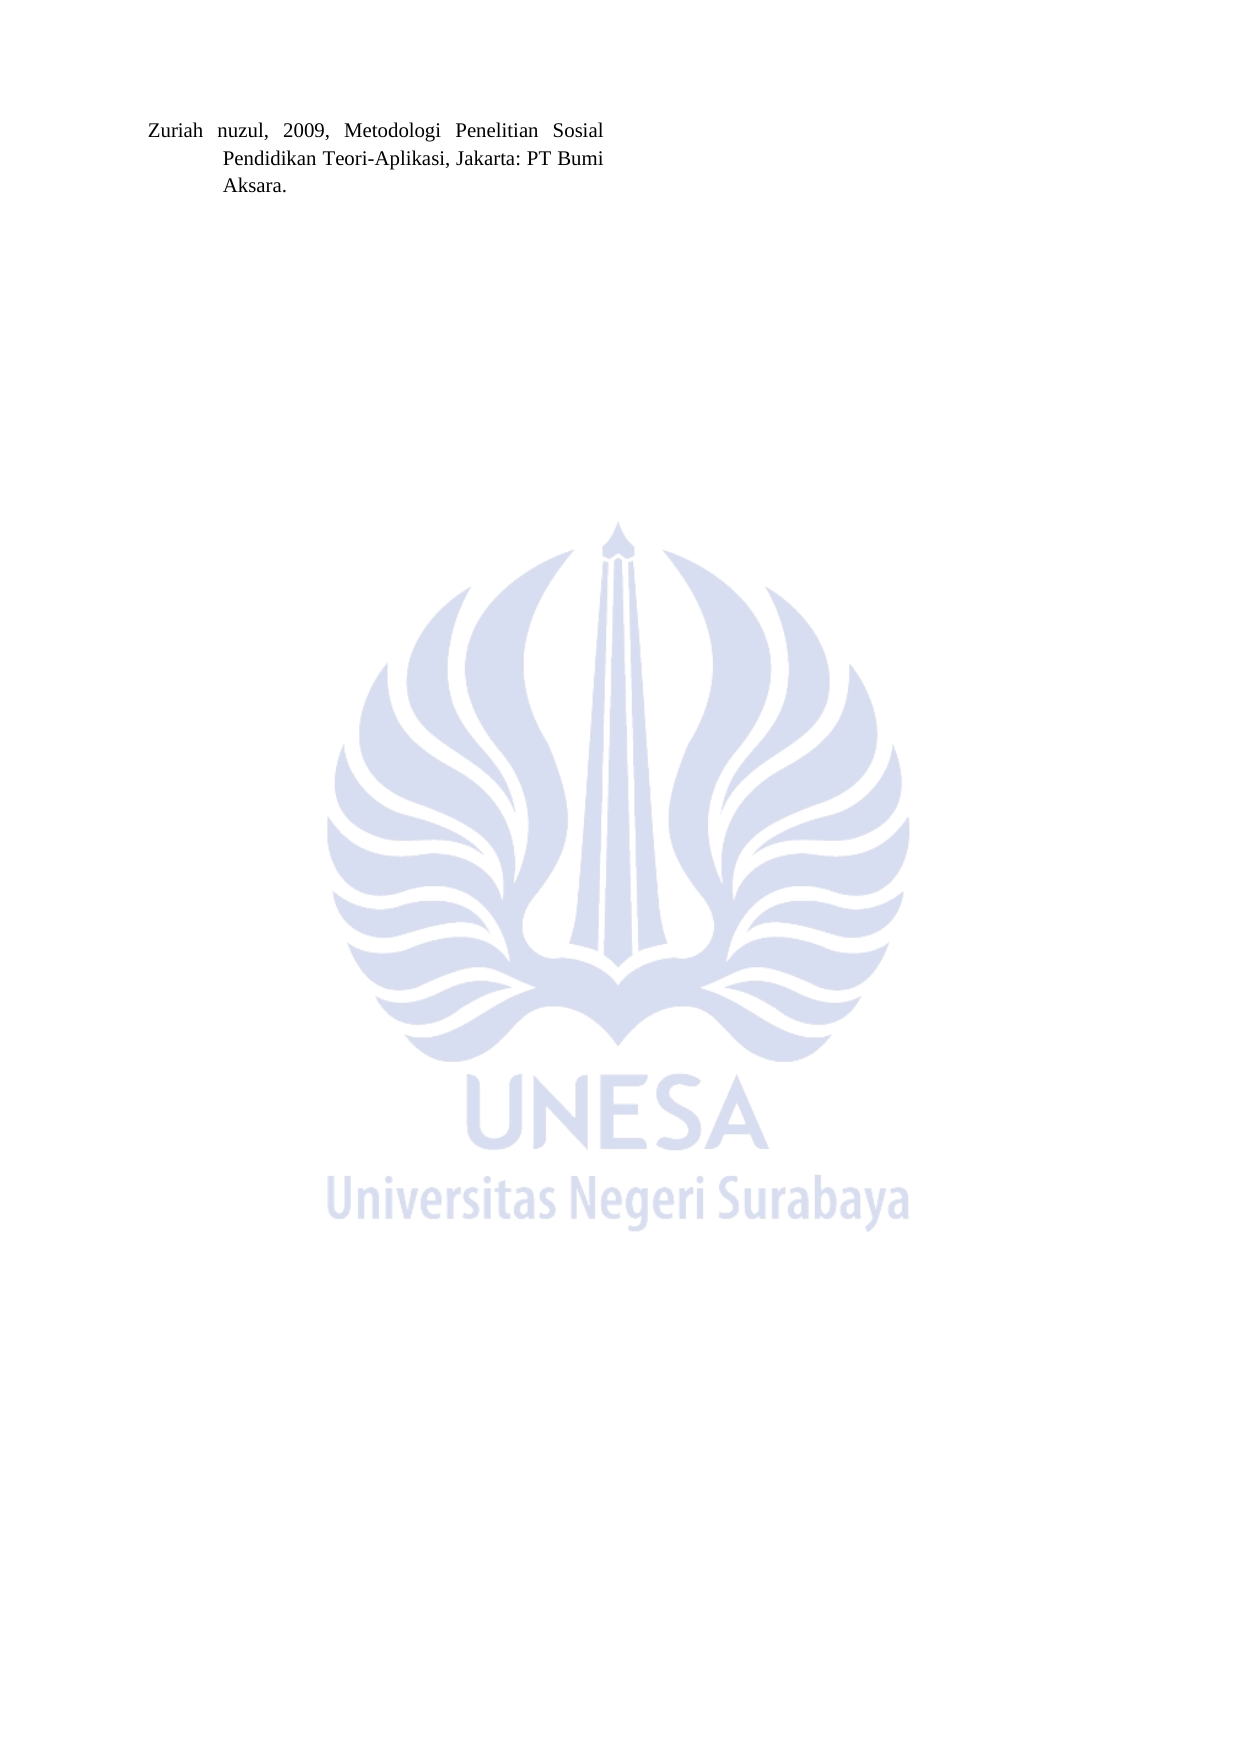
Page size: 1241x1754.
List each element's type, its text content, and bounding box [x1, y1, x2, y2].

text Zuriah nuzul, 2009, Metodologi Penelitian Sosial Pendidikan Teori-Aplikasi, Jakarta: PT Bumi Aksara. [148, 118, 604, 197]
